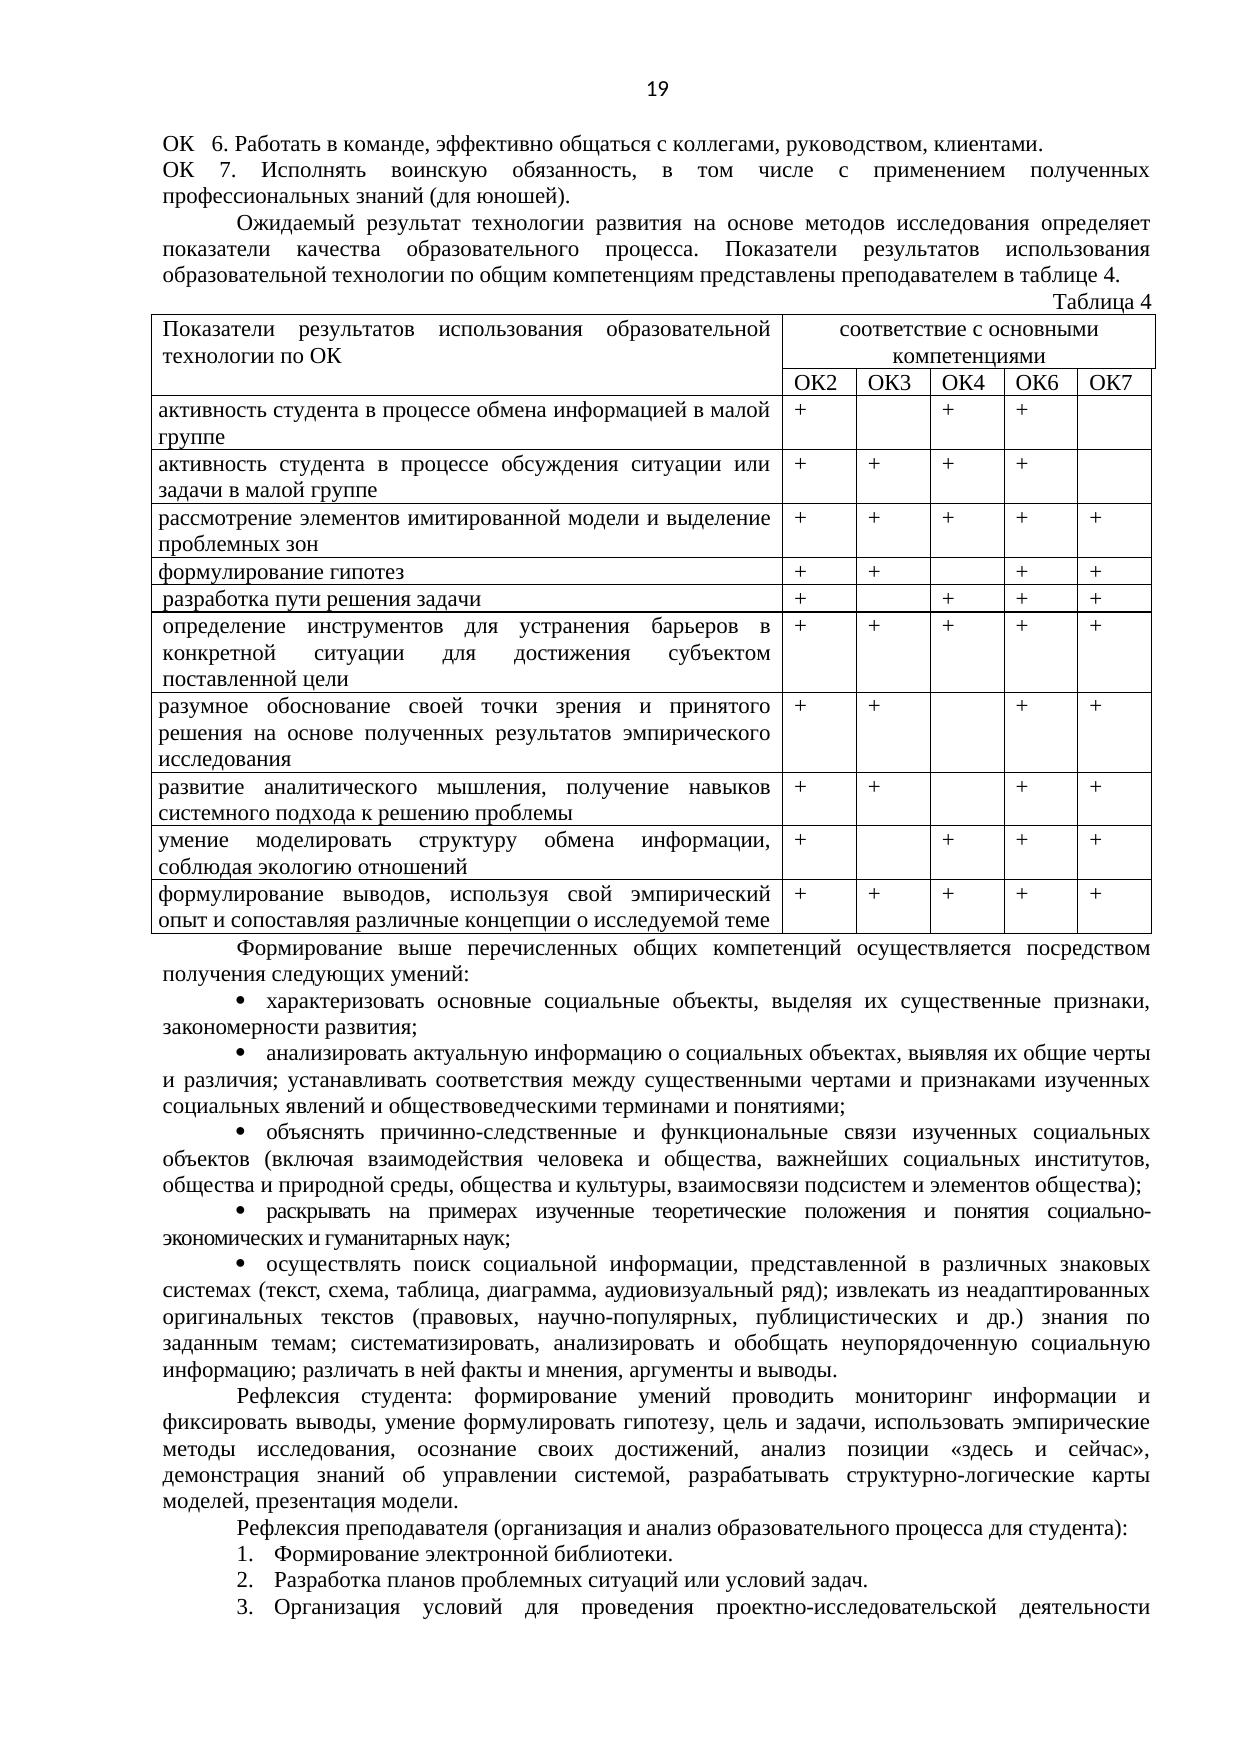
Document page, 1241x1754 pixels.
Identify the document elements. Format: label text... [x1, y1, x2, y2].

table_cell ОК6 [1005, 369, 1077, 395]
list анализировать актуальную информацию о социальных объектах, выявляя их общие черты и различия; устанавливать соответствия между существенными чертами и признаками изученных социальных явлений и обществоведческими терминами и понятиями; [162, 1039, 1152, 1118]
table_cell + [1078, 880, 1151, 933]
text Формирование выше перечисленных общих компетенций осуществляется посредством получения следующих умений: [162, 934, 1152, 987]
table_cell + [857, 504, 930, 557]
table_cell + [1078, 773, 1151, 825]
table_cell + [1078, 585, 1151, 611]
table_cell + [931, 450, 1004, 503]
table_cell [857, 585, 930, 611]
table_cell [931, 693, 1004, 772]
text ОК 6. Работать в команде, эффективно общаться с коллегами, руководством, клиентами. [162, 130, 1152, 156]
table_cell + [783, 613, 856, 692]
text ОК 7. Исполнять воинскую обязанность, в том числе с применением полученных профессиональных знаний (для юношей). [162, 156, 1152, 209]
table_cell + [783, 773, 856, 825]
table_cell ОК7 [1078, 369, 1151, 395]
table_cell активность студента в процессе обмена информацией в малой группе [152, 396, 782, 449]
table_cell + [857, 693, 930, 772]
table_cell + [931, 396, 1004, 449]
table_header соответствие с основными компетенциями [783, 315, 1155, 368]
table_cell + [1078, 693, 1151, 772]
table_cell ОК4 [931, 369, 1004, 395]
table_cell + [931, 880, 1004, 933]
table_cell + [1005, 880, 1077, 933]
table_cell + [1005, 504, 1077, 557]
list характеризовать основные социальные объекты, выделяя их существенные признаки, закономерности развития; [162, 987, 1152, 1039]
table_cell разумное обоснование своей точки зрения и принятого решения на основе полученных результатов эмпирического исследования [152, 693, 782, 772]
table_cell + [931, 504, 1004, 557]
table_cell разработка пути решения задачи [152, 585, 782, 611]
table_cell + [1078, 826, 1151, 879]
table_cell [857, 396, 930, 449]
table_cell + [931, 826, 1004, 879]
table_cell + [1005, 693, 1077, 772]
table_cell + [857, 613, 930, 692]
table_cell + [1005, 450, 1077, 503]
list осуществлять поиск социальной информации, представленной в различных знаковых системах (текст, схема, таблица, диаграмма, аудиовизуальный ряд); извлекать из неадаптированных оригинальных текстов (правовых, научно-популярных, публицистических и др.) знания по заданным темам; систематизировать, анализировать и обобщать неупорядоченную социальную информацию; различать в ней факты и мнения, аргументы и выводы. [162, 1250, 1152, 1382]
table_cell рассмотрение элементов имитированной модели и выделение проблемных зон [152, 504, 782, 557]
table_cell определение инструментов для устранения барьеров в конкретной ситуации для достижения субъектом поставленной цели [152, 613, 782, 692]
table_cell + [1078, 558, 1151, 584]
list раскрывать на примерах изученные теоретические положения и понятия социально-экономических и гуманитарных наук; [162, 1197, 1152, 1250]
table_cell [1078, 396, 1151, 449]
table_cell развитие аналитического мышления, получение навыков системного подхода к решению проблемы [152, 773, 782, 825]
text Ожидаемый результат технологии развития на основе методов исследования определяет показатели качества образовательного процесса. Показатели результатов использования образовательной технологии по общим компетенциям представлены преподавателем в таблице 4. [162, 209, 1152, 288]
table_cell + [1005, 558, 1077, 584]
table_cell + [783, 396, 856, 449]
table_cell [1078, 450, 1151, 503]
table_cell + [1005, 613, 1077, 692]
table_cell [931, 558, 1004, 584]
table_cell ОК2 [783, 369, 856, 395]
table_header Показатели результатов использования образовательной технологии по ОК [152, 315, 782, 395]
text Рефлексия студента: формирование умений проводить мониторинг информации и фиксировать выводы, умение формулировать гипотезу, цель и задачи, использовать эмпирические методы исследования, осознание своих достижений, анализ позиции «здесь и сейчас», демонстрация знаний об управлении системой, разрабатывать структурно-логические карты моделей, презентация модели. [162, 1382, 1152, 1514]
table_cell + [1005, 585, 1077, 611]
table_cell + [783, 585, 856, 611]
table_cell [857, 826, 930, 879]
table_cell ОК3 [857, 369, 930, 395]
table_cell + [857, 450, 930, 503]
text Таблица 4 [162, 288, 1152, 314]
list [236, 1593, 1152, 1619]
text Рефлексия преподавателя (организация и анализ образовательного процесса для студента): [162, 1514, 1152, 1540]
list Формирование электронной библиотеки. [236, 1540, 1152, 1566]
table_cell + [1078, 504, 1151, 557]
table_cell [931, 773, 1004, 825]
table_cell + [1005, 773, 1077, 825]
table_cell + [1005, 396, 1077, 449]
list Разработка планов проблемных ситуаций или условий задач. [236, 1566, 1152, 1593]
table_cell + [1078, 613, 1151, 692]
table_cell + [783, 450, 856, 503]
table_cell формулирование гипотез [152, 558, 782, 584]
table_cell + [857, 773, 930, 825]
table_cell активность студента в процессе обсуждения ситуации или задачи в малой группе [152, 450, 782, 503]
table_cell + [783, 826, 856, 879]
table_cell + [783, 693, 856, 772]
table_cell + [931, 613, 1004, 692]
table_cell умение моделировать структуру обмена информации, соблюдая экологию отношений [152, 826, 782, 879]
table_cell + [857, 558, 930, 584]
table_cell + [783, 880, 856, 933]
table_cell + [1005, 826, 1077, 879]
table_cell + [931, 585, 1004, 611]
list объяснять причинно-следственные и функциональные связи изученных социальных объектов (включая взаимодействия человека и общества, важнейших социальных институтов, общества и природной среды, общества и культуры, взаимосвязи подсистем и элементов общества); [162, 1118, 1152, 1197]
table_cell формулирование выводов, используя свой эмпирический опыт и сопоставляя различные концепции о исследуемой теме [152, 880, 782, 933]
table_cell + [857, 880, 930, 933]
table_cell + [783, 504, 856, 557]
table_cell + [783, 558, 856, 584]
